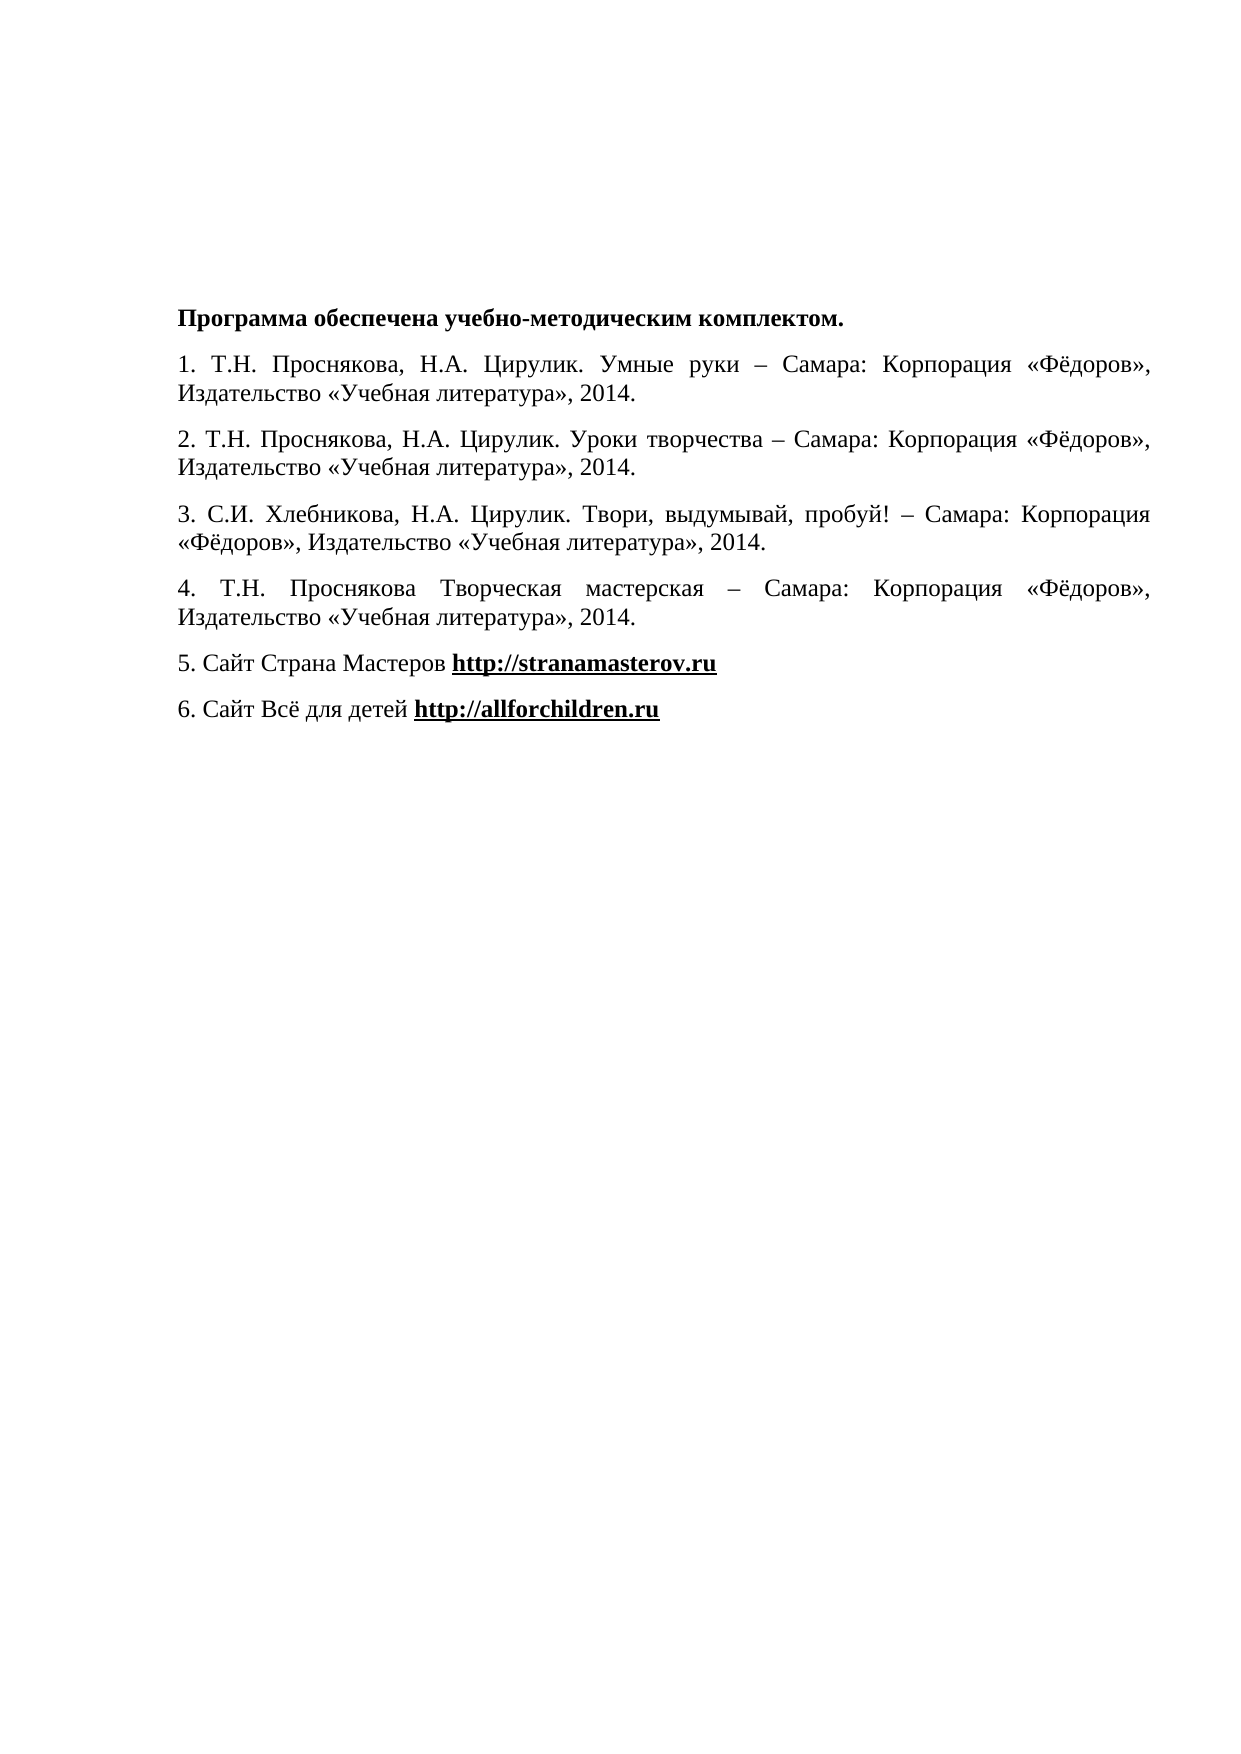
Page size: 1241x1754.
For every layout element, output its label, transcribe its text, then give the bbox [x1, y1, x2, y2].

text Программа обеспечена учебно-методическим комплектом. [177, 303, 1152, 331]
text 3. С.И. Хлебникова, Н.А. Цирулик. Твори, выдумывай, пробуй! – Самара: Корпорация «Фёдоров», Издательство «Учебная литература», 2014. [177, 499, 1152, 556]
text 1. Т.Н. Проснякова, Н.А. Цирулик. Умные руки – Самара: Корпорация «Фёдоров», Издательство «Учебная литература», 2014. [177, 349, 1152, 406]
text 5. Сайт Страна Мастеров http://stranamasterov.ru [177, 648, 1152, 677]
text 4. Т.Н. Проснякова Творческая мастерская – Самара: Корпорация «Фёдоров», Издательство «Учебная литература», 2014. [177, 573, 1152, 631]
text 2. Т.Н. Проснякова, Н.А. Цирулик. Уроки творчества – Самара: Корпорация «Фёдоров», Издательство «Учебная литература», 2014. [177, 424, 1152, 481]
text 6. Сайт Всё для детей http://allforchildren.ru [177, 694, 1152, 723]
